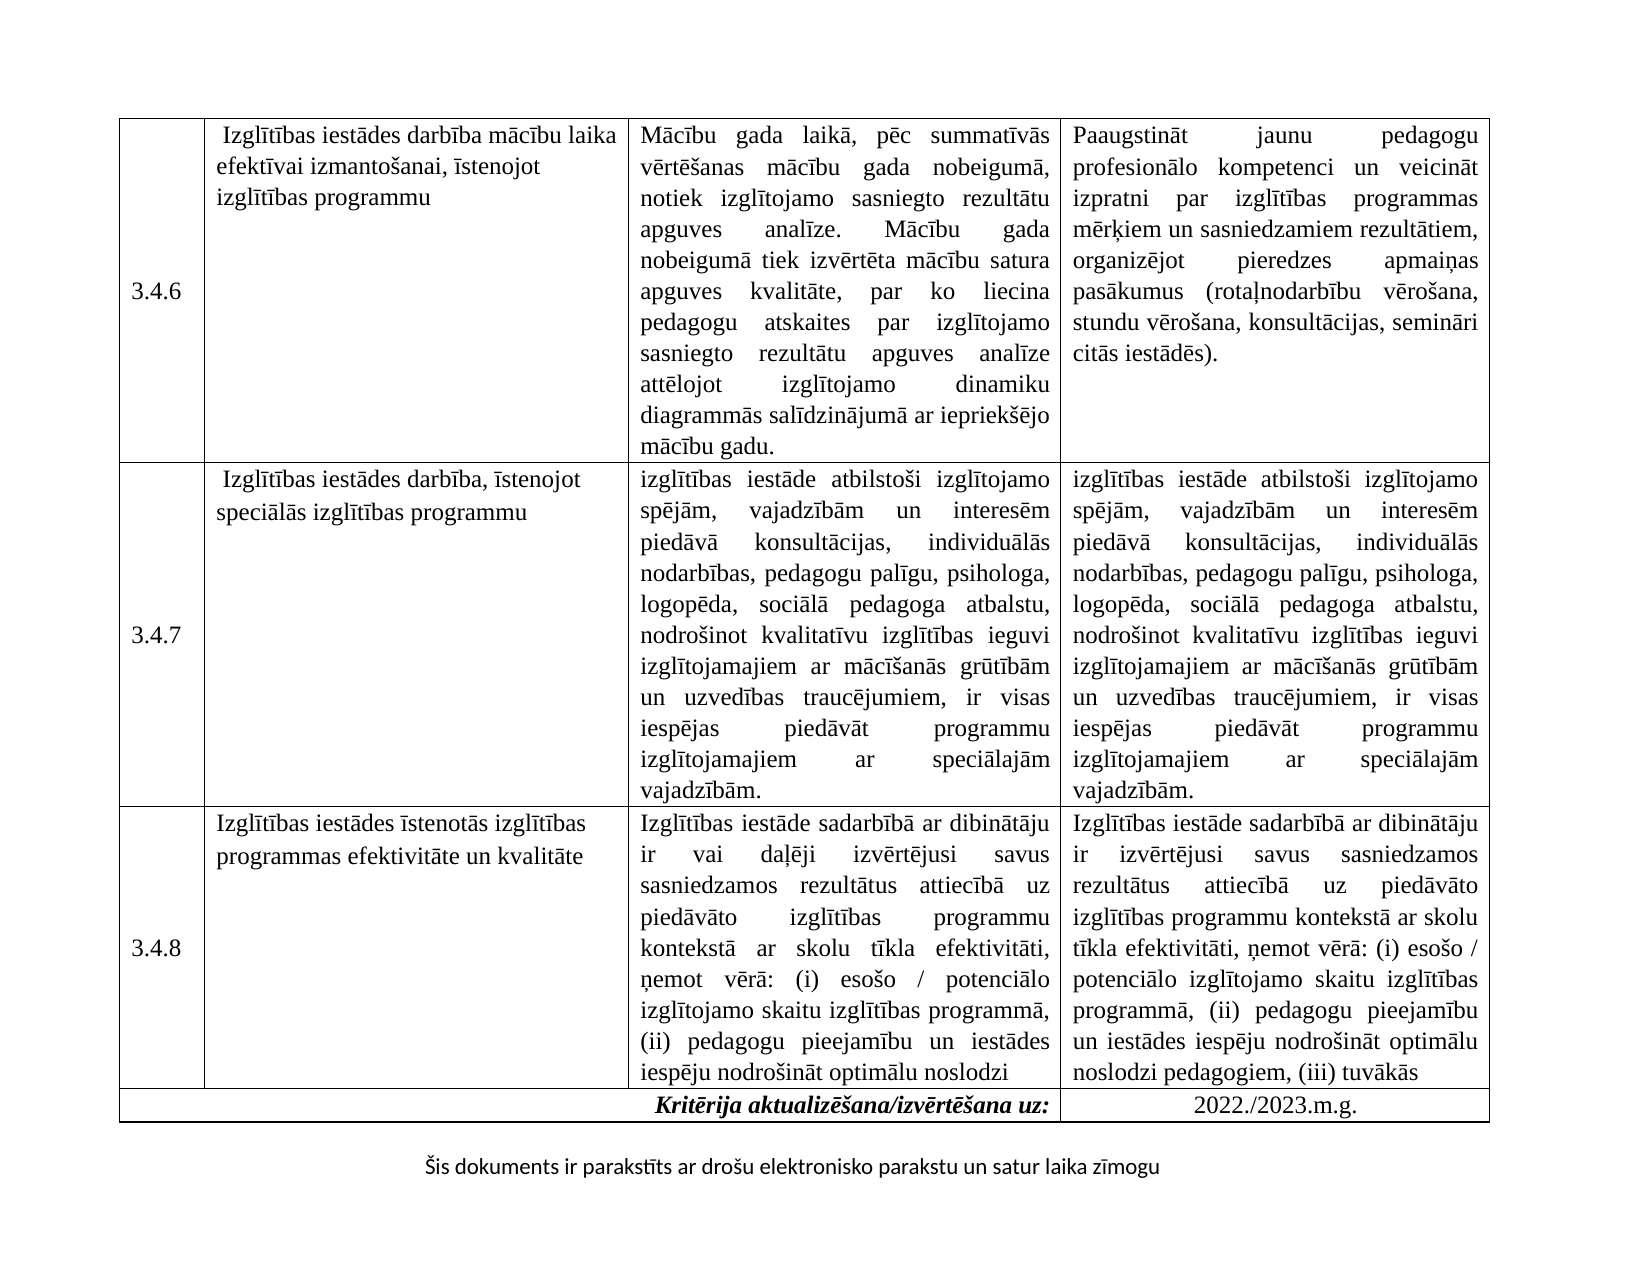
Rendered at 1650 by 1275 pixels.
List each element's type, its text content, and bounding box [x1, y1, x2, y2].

table_cell izglītības iestāde atbilstoši izglītojamo spējām, vajadzībām un interesēm piedāvā konsultācijas, individuālās nodarbības, pedagogu palīgu, psihologa, logopēda, sociālā pedagoga atbalstu, nodrošinot kvalitatīvu izglītības ieguvi izglītojamajiem ar mācīšanās grūtībām un uzvedības traucējumiem, ir visas iespējas piedāvāt programmu izglītojamajiem ar speciālajām vajadzībām. [629, 463, 1060, 806]
table_cell 2022./2023.m.g. [1061, 1089, 1489, 1121]
table_cell 3.4.8 [120, 807, 204, 1088]
table_cell Izglītības iestādes darbība, īstenojot speciālās izglītības programmu [205, 463, 628, 806]
table_cell 3.4.7 [120, 463, 204, 806]
table_cell Izglītības iestāde sadarbībā ar dibinātāju ir izvērtējusi savus sasniedzamos rezultātus attiecībā uz piedāvāto izglītības programmu kontekstā ar skolu tīkla efektivitāti, ņemot vērā: (i) esošo / potenciālo izglītojamo skaitu izglītības programmā, (ii) pedagogu pieejamību un iestādes iespēju nodrošināt optimālu noslodzi pedagogiem, (iii) tuvākās [1061, 807, 1489, 1088]
table_cell Mācību gada laikā, pēc summatīvās vērtēšanas mācību gada nobeigumā, notiek izglītojamo sasniegto rezultātu apguves analīze. Mācību gada nobeigumā tiek izvērtēta mācību satura apguves kvalitāte, par ko liecina pedagogu atskaites par izglītojamo sasniegto rezultātu apguves analīze attēlojot izglītojamo dinamiku diagrammās salīdzinājumā ar iepriekšējo mācību gadu. [629, 119, 1060, 462]
table_cell izglītības iestāde atbilstoši izglītojamo spējām, vajadzībām un interesēm piedāvā konsultācijas, individuālās nodarbības, pedagogu palīgu, psihologa, logopēda, sociālā pedagoga atbalstu, nodrošinot kvalitatīvu izglītības ieguvi izglītojamajiem ar mācīšanās grūtībām un uzvedības traucējumiem, ir visas iespējas piedāvāt programmu izglītojamajiem ar speciālajām vajadzībām. [1061, 463, 1489, 806]
table_cell Izglītības iestādes īstenotās izglītības programmas efektivitāte un kvalitāte [205, 807, 628, 1088]
table_cell Paaugstināt jaunu pedagogu profesionālo kompetenci un veicināt izpratni par izglītības programmas mērķiem un sasniedzamiem rezultātiem, organizējot pieredzes apmaiņas pasākumus (rotaļnodarbību vērošana, stundu vērošana, konsultācijas, semināri citās iestādēs). [1061, 119, 1489, 462]
table_cell Izglītības iestādes darbība mācību laika efektīvai izmantošanai, īstenojot izglītības programmu [205, 119, 628, 462]
table_cell Izglītības iestāde sadarbībā ar dibinātāju ir vai daļēji izvērtējusi savus sasniedzamos rezultātus attiecībā uz piedāvāto izglītības programmu kontekstā ar skolu tīkla efektivitāti, ņemot vērā: (i) esošo / potenciālo izglītojamo skaitu izglītības programmā, (ii) pedagogu pieejamību un iestādes iespēju nodrošināt optimālu noslodzi [629, 807, 1060, 1088]
table_cell Kritērija aktualizēšana/izvērtēšana uz: [120, 1089, 1060, 1121]
table_cell 3.4.6 [120, 119, 204, 462]
